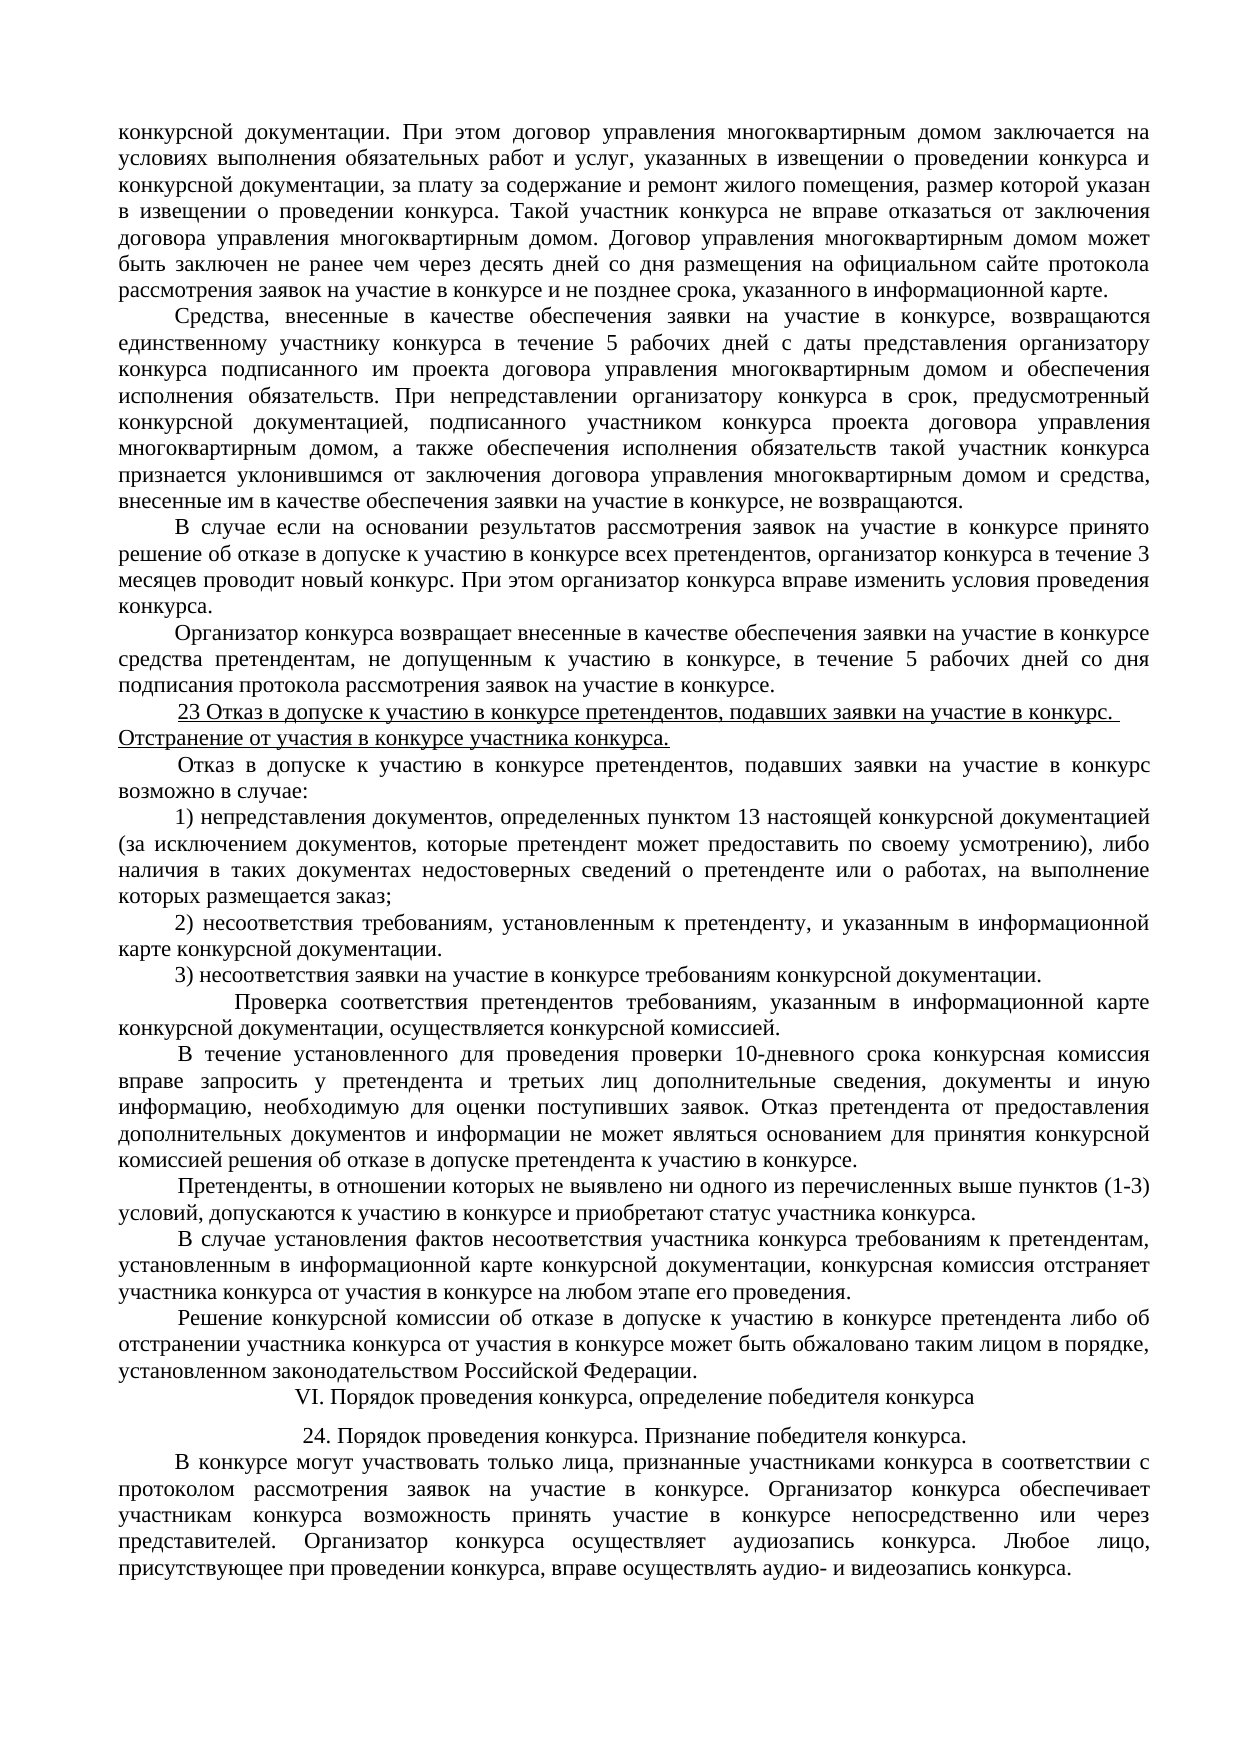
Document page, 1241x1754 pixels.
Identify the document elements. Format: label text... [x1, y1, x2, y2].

text 3) несоответствия заявки на участие в конкурсе требованиям конкурсной документации. [118, 961, 1152, 988]
text В случае установления фактов несоответствия участника конкурса требованиям к претендентам, установленным в информационной карте конкурсной документации, конкурсная комиссия отстраняет участника конкурса от участия в конкурсе на любом этапе его проведения. [118, 1225, 1152, 1304]
list 23 Отказ в допуске к участию в конкурсе претендентов, подавших заявки на участие в конкурс. Отстранение от участия в конкурсе участника конкурса. [118, 698, 1152, 751]
text Средства, внесенные в качестве обеспечения заявки на участие в конкурсе, возвращаются единственному участнику конкурса в течение 5 рабочих дней с даты представления организатору конкурса подписанного им проекта договора управления многоквартирным домом и обеспечения исполнения обязательств. При непредставлении организатору конкурса в срок, предусмотренный конкурсной документацией, подписанного участником конкурса проекта договора управления многоквартирным домом, а также обеспечения исполнения обязательств такой участник конкурса признается уклонившимся от заключения договора управления многоквартирным домом и средства, внесенные им в качестве обеспечения заявки на участие в конкурсе, не возвращаются. [118, 303, 1152, 513]
subtitle 24. Порядок проведения конкурса. Признание победителя конкурса. [118, 1422, 1152, 1448]
text В конкурсе могут участвовать только лица, признанные участниками конкурса в соответствии с протоколом рассмотрения заявок на участие в конкурсе. Организатор конкурса обеспечивает участникам конкурса возможность принять участие в конкурсе непосредственно или через представителей. Организатор конкурса осуществляет аудиозапись конкурса. Любое лицо, присутствующее при проведении конкурса, вправе осуществлять аудио- и видеозапись конкурса. [118, 1448, 1152, 1580]
text Проверка соответствия претендентов требованиям, указанным в информационной карте конкурсной документации, осуществляется конкурсной комиссией. [118, 988, 1152, 1041]
text Решение конкурсной комиссии об отказе в допуске к участию в конкурсе претендента либо об отстранении участника конкурса от участия в конкурсе может быть обжаловано таким лицом в порядке, установленном законодательством Российской Федерации. [118, 1304, 1152, 1383]
text В случае если на основании результатов рассмотрения заявок на участие в конкурсе принято решение об отказе в допуске к участию в конкурсе всех претендентов, организатор конкурса в течение 3 месяцев проводит новый конкурс. При этом организатор конкурса вправе изменить условия проведения конкурса. [118, 513, 1152, 619]
text VI. Порядок проведения конкурса, определение победителя конкурса [118, 1383, 1152, 1409]
text 1) непредставления документов, определенных пунктом 13 настоящей конкурсной документацией (за исключением документов, которые претендент может предоставить по своему усмотрению), либо наличия в таких документах недостоверных сведений о претенденте или о работах, на выполнение которых размещается заказ; [118, 803, 1152, 909]
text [118, 118, 1152, 303]
text Организатор конкурса возвращает внесенные в качестве обеспечения заявки на участие в конкурсе средства претендентам, не допущенным к участию в конкурсе, в течение 5 рабочих дней со дня подписания протокола рассмотрения заявок на участие в конкурсе. [118, 619, 1152, 698]
text Претенденты, в отношении которых не выявлено ни одного из перечисленных выше пунктов (1-3) условий, допускаются к участию в конкурсе и приобретают статус участника конкурса. [118, 1172, 1152, 1225]
text 2) несоответствия требованиям, установленным к претенденту, и указанным в информационной карте конкурсной документации. [118, 909, 1152, 961]
list Отказ в допуске к участию в конкурсе претендентов, подавших заявки на участие в конкурс возможно в случае: [118, 751, 1152, 803]
text В течение установленного для проведения проверки 10-дневного срока конкурсная комиссия вправе запросить у претендента и третьих лиц дополнительные сведения, документы и иную информацию, необходимую для оценки поступивших заявок. Отказ претендента от предоставления дополнительных документов и информации не может являться основанием для принятия конкурсной комиссией решения об отказе в допуске претендента к участию в конкурсе. [118, 1041, 1152, 1172]
